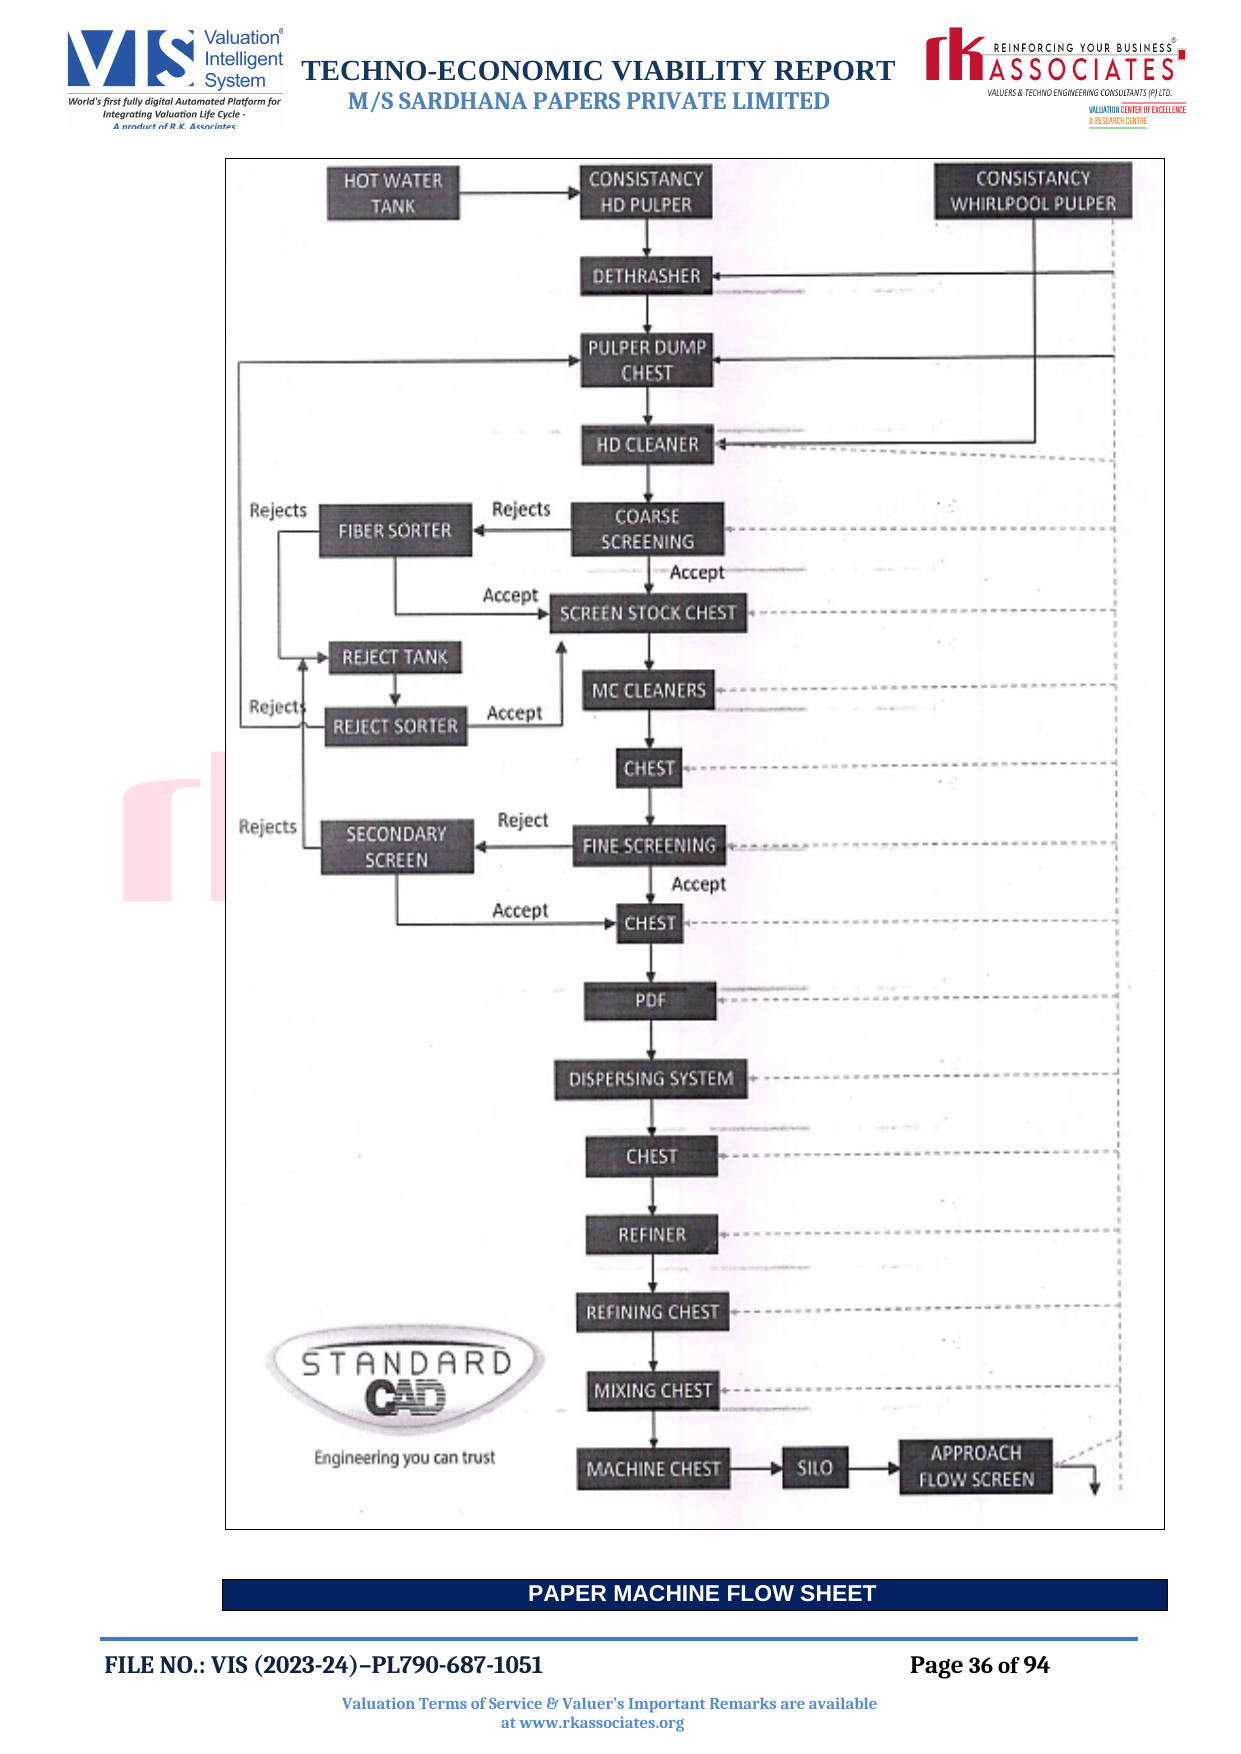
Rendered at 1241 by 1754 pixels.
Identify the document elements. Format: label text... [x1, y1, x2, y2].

picture [226, 159, 1164, 1529]
table_header PAPER MACHINE FLOW SHEET [223, 1580, 1167, 1610]
picture [67, 28, 283, 128]
picture [921, 19, 1188, 129]
